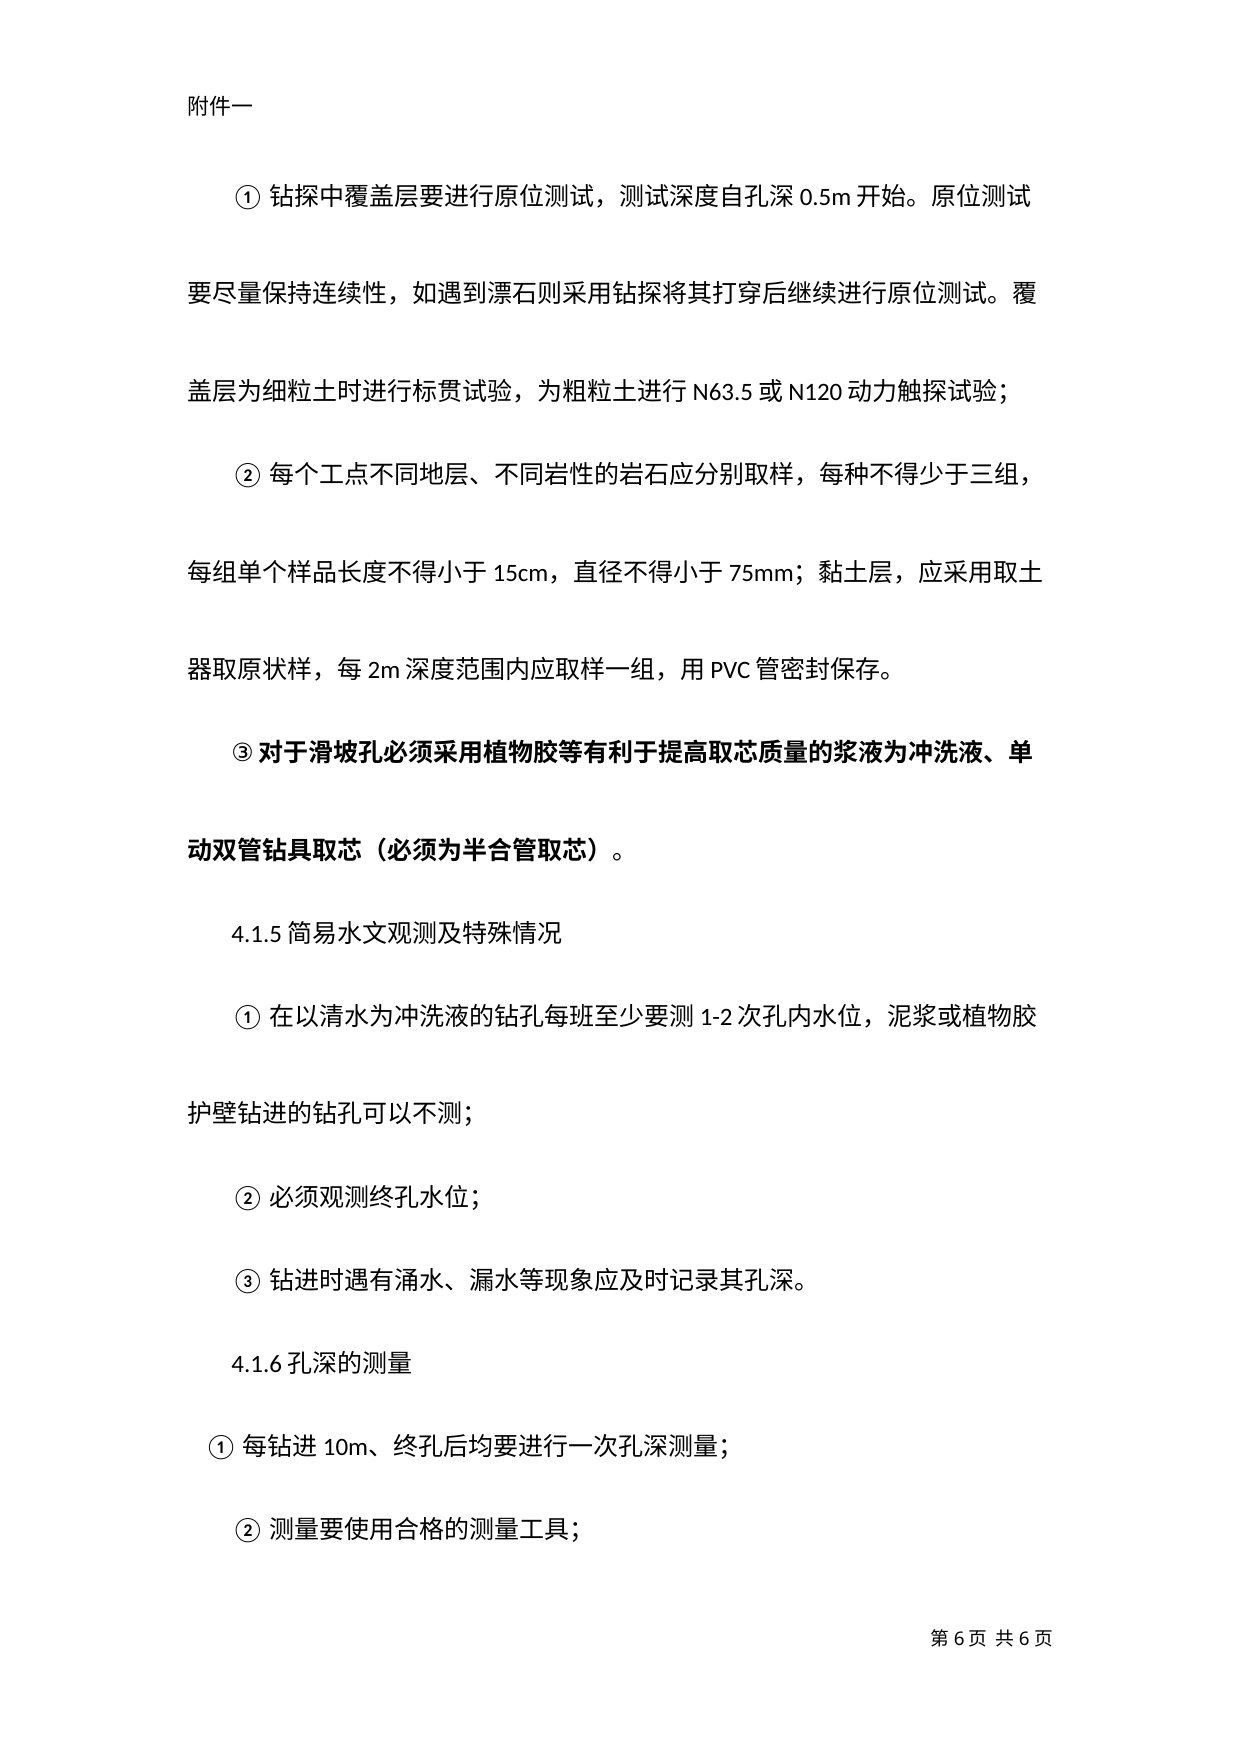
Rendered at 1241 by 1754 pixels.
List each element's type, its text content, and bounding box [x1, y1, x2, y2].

text ①每钻进10m、终孔后均要进行一次孔深测量； [187, 1412, 1053, 1477]
text ③对于滑坡孔必须采用植物胶等有利于提高取芯质量的浆液为冲洗液、单动双管钻具取芯（必须为半合管取芯）。 [187, 718, 1053, 881]
text ②必须观测终孔水位； [187, 1163, 1053, 1228]
text 孔深的测量 [187, 1329, 1053, 1394]
text ①在以清水为冲洗液的钻孔每班至少要测1-2次孔内水位，泥浆或植物胶护壁钻进的钻孔可以不测； [187, 982, 1053, 1144]
text 简易水文观测及特殊情况 [187, 899, 1053, 964]
text ③钻进时遇有涌水、漏水等现象应及时记录其孔深。 [187, 1246, 1053, 1311]
text ②测量要使用合格的测量工具； [187, 1495, 1053, 1560]
text ①钻探中覆盖层要进行原位测试，测试深度自孔深0.5m开始。原位测试要尽量保持连续性，如遇到漂石则采用钻探将其打穿后继续进行原位测试。覆盖层为细粒土时进行标贯试验，为粗粒土进行N63.5或N120动力触探试验； [187, 162, 1053, 422]
text ②每个工点不同地层、不同岩性的岩石应分别取样，每种不得少于三组，每组单个样品长度不得小于15cm，直径不得小于75mm；黏土层，应采用取土器取原状样，每2m深度范围内应取样一组，用PVC管密封保存。 [187, 440, 1053, 700]
